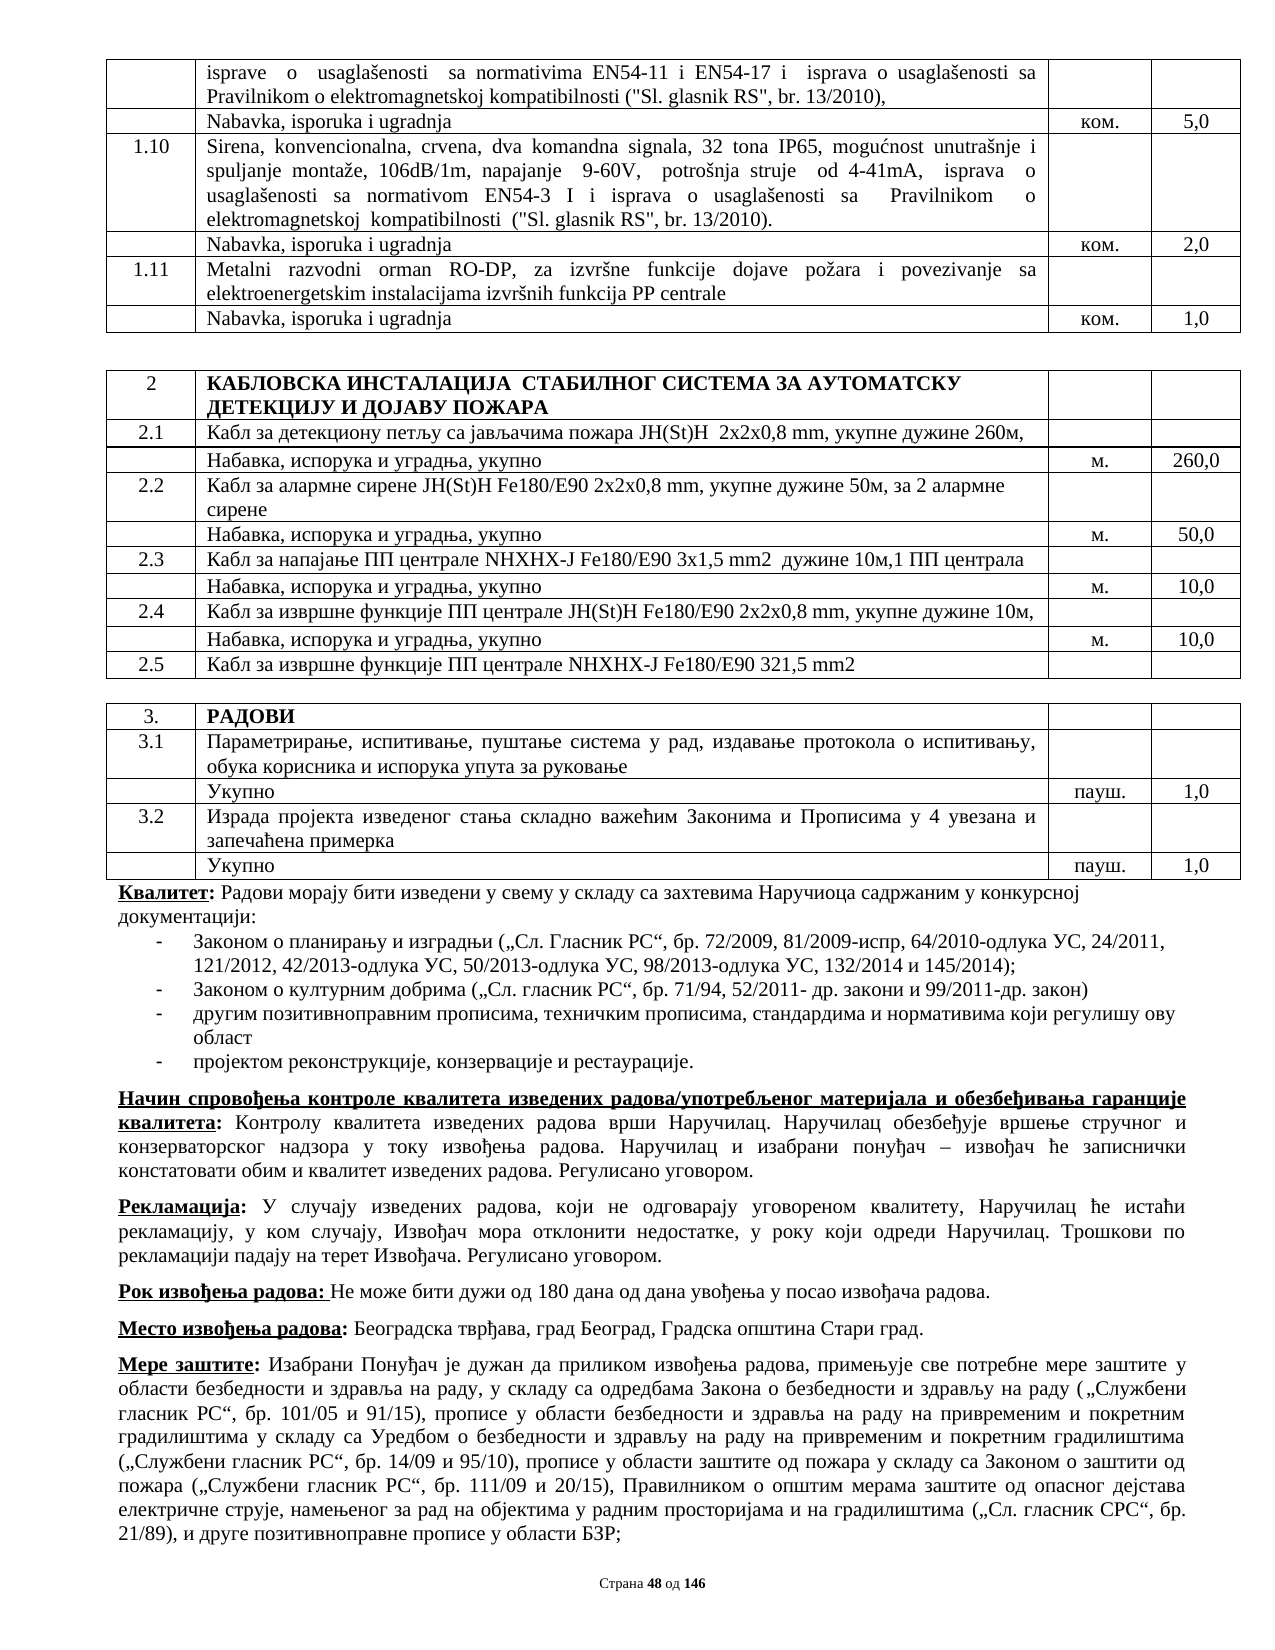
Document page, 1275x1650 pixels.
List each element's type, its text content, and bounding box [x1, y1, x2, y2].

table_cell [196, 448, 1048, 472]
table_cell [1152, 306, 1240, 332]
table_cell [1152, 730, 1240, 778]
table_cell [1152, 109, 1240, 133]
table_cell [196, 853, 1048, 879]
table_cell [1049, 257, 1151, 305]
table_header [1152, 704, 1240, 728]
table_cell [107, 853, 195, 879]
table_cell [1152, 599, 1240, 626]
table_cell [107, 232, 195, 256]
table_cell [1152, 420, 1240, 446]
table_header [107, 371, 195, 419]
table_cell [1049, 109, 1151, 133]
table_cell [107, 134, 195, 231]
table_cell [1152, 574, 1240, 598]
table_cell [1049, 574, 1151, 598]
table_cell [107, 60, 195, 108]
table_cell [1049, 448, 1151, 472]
text Мере заштите: Изабрани Понуђач је дужан да приликом извођења радова, примењује све потребне мере заштите у области безбедности и здравља на раду, у складу са одредбама Закона о безбедности и здрављу на раду („Службени гласник РС“, бр. 101/05 и 91/15), прописе у области безбедности и здравља на раду на привременим и покретним градилиштима у складу са Уредбом о безбедности и здрављу на раду на привременим и покретним градилиштима („Службени гласник РС“, бр. 14/09 и 95/10), прописе у области заштите од пожара у складу са Законом о заштити од пожара („Службени гласник РС“, бр. 111/09 и 20/15), Правилником о општим мерама заштите од опасног дејстава електричне струје, намењеног за рад на објектима у радним просторијама и на градилиштима („Сл. гласник СРС“, бр. 21/89), и друге позитивноправне прописе у области БЗР; [118, 1352, 1186, 1545]
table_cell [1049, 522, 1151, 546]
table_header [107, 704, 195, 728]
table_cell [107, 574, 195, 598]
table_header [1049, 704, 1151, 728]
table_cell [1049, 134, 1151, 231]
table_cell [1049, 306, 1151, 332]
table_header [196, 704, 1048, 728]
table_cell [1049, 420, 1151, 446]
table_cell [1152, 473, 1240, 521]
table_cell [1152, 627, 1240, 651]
text Место извођења радова: Београдска тврђава, град Београд, Градска општина Стари град. [118, 1316, 1186, 1340]
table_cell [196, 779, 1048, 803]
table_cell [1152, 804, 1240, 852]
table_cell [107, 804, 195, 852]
text Рекламација: У случају изведених радова, који не одговарају уговореном квалитету, Наручилац ће истаћи рекламацију, у ком случају, Извођач мора отклонити недостатке, у року који одреди Наручилац. Трошкови по рекламацији падају на терет Извођача. Регулисано уговором. [118, 1194, 1186, 1267]
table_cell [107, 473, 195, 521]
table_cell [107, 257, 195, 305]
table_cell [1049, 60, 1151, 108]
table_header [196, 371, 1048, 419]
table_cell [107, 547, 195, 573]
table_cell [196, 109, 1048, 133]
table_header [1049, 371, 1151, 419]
text Рок извођења радова: Не може бити дужи од 180 дана од дана увођења у посао извођача радова. [118, 1279, 1186, 1303]
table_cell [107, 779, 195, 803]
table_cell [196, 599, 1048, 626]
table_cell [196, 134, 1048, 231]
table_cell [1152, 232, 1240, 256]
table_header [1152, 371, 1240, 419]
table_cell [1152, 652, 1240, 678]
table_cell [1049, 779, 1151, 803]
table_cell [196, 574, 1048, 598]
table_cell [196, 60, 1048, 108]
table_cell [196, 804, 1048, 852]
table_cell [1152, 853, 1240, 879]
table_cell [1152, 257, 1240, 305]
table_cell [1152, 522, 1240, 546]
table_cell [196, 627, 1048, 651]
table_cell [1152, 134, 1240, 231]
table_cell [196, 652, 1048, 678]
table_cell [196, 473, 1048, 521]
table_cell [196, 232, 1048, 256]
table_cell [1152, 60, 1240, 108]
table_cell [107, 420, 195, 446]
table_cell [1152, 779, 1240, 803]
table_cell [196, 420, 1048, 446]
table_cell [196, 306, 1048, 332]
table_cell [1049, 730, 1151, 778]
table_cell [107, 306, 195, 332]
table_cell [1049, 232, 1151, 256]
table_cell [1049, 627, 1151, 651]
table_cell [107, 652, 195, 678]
text Начин спровођења контроле квалитета изведених радова/употребљеног материјала и обезбеђивања гаранције квалитета: Контролу квалитета изведених радова врши Наручилац. Наручилац обезбеђује вршење стручног и конзерваторског надзора у току извођења радова. Наручилац и изабрани понуђач – извођач ће записнички констатовати обим и квалитет изведених радова. Регулисано уговором. [118, 1108, 1186, 1182]
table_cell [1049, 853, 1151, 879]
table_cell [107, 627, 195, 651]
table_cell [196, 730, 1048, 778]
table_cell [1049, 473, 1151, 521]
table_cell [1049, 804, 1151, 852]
list пројектом реконструкције, конзервације и рестаурације. [156, 1049, 1186, 1073]
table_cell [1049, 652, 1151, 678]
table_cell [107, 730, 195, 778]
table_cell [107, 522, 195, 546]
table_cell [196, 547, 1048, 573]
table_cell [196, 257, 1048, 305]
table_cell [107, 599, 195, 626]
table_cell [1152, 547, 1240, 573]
list другим позитивноправним прописима, техничким прописима, стандардима и нормативима који регулишу ову област [156, 1001, 1186, 1049]
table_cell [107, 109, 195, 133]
list Законом о планирању и изградњи („Сл. Гласник РС“, бр. 72/2009, 81/2009-испр, 64/2010-одлука УС, 24/2011, 121/2012, 42/2013-одлука УС, 50/2013-одлука УС, 98/2013-одлука УС, 132/2014 и 145/2014); [156, 928, 1186, 977]
text Квалитет: Радови морају бити изведени у свему у складу са захтевима Наручиоца садржаним у конкурсној документацији: [118, 880, 1186, 928]
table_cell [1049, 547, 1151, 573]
list Законом о културним добрима („Сл. гласник РС“, бр. 71/94, 52/2011- др. закони и 99/2011-др. закон) [156, 977, 1186, 1001]
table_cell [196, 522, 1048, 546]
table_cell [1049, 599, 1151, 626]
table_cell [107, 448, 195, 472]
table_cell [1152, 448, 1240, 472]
